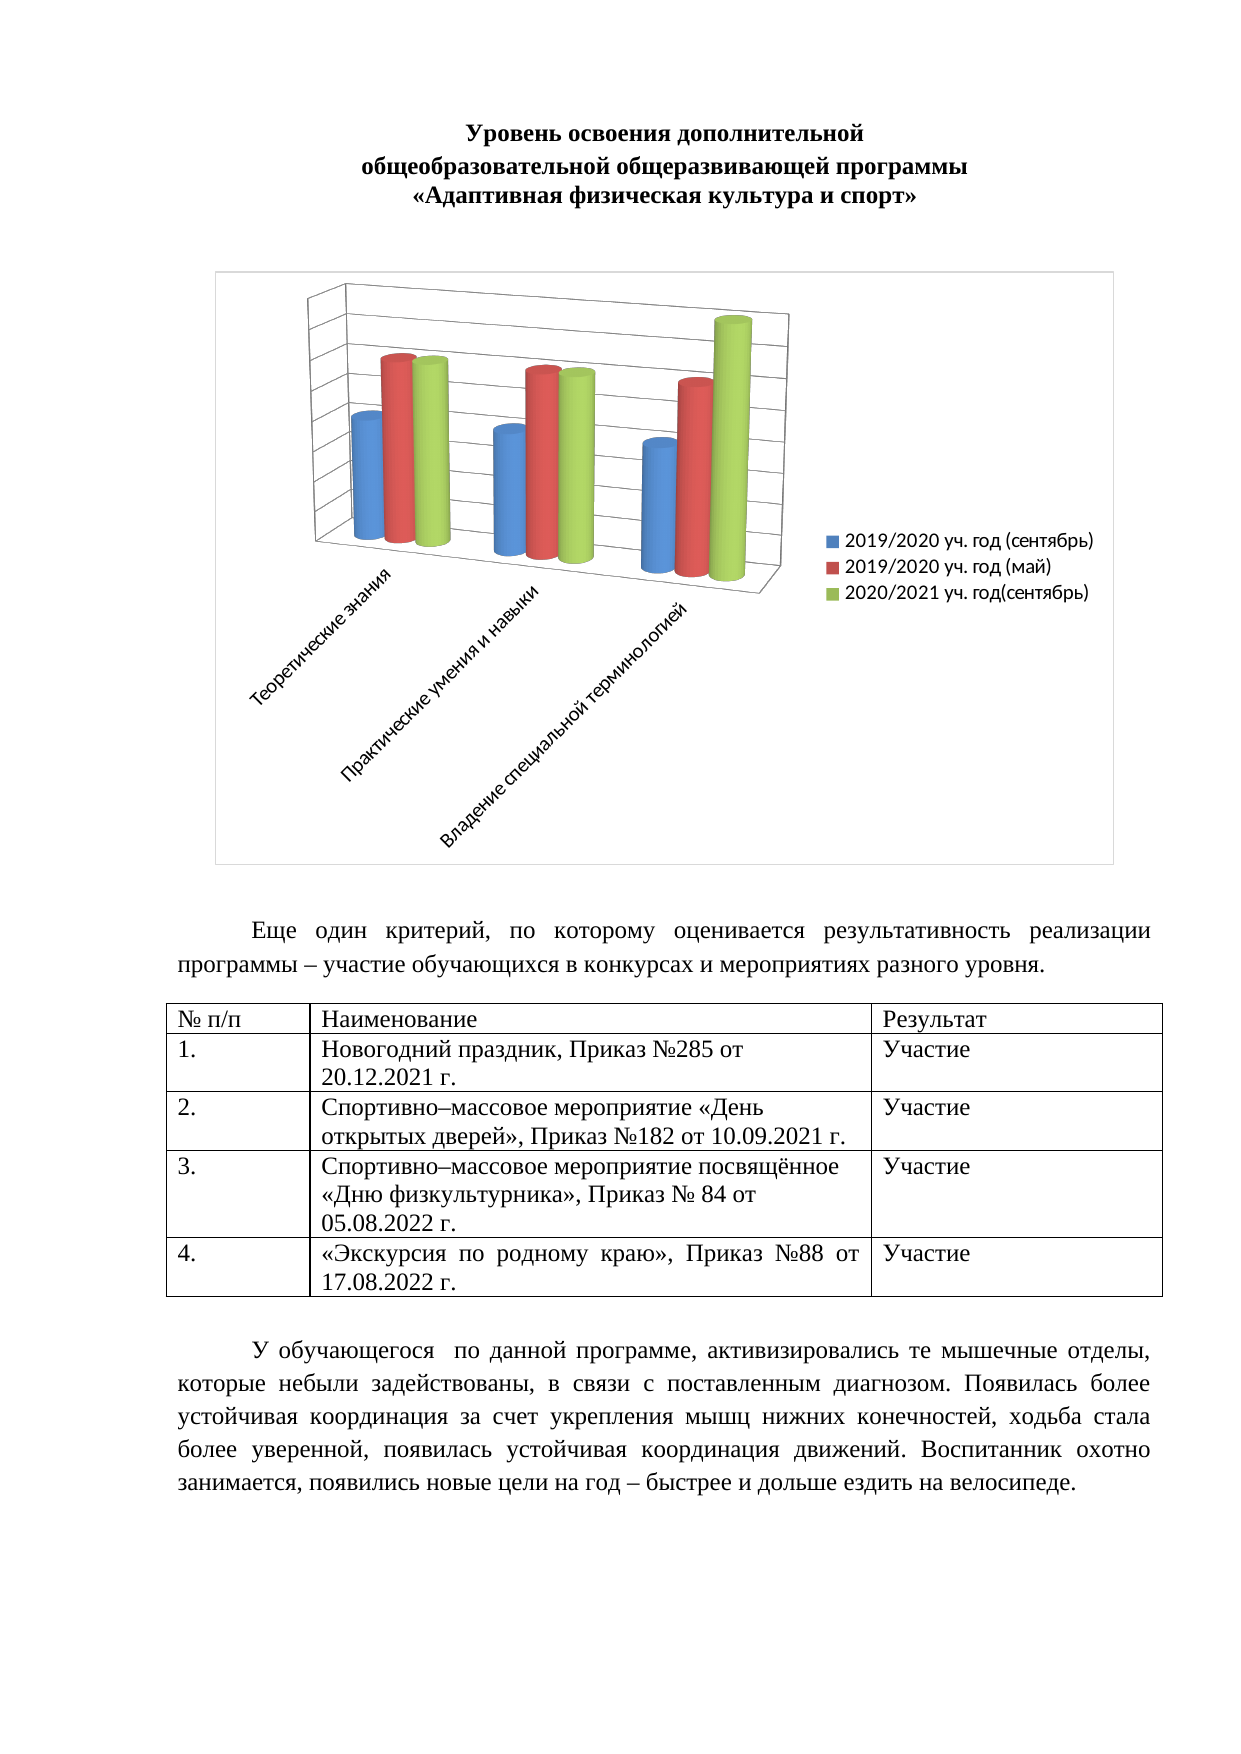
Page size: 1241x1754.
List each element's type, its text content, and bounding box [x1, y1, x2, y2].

table_header № п/п [167, 1004, 309, 1033]
table_cell Спортивно–массовое мероприятие «День открытых дверей», Приказ №182 от 10.09.2021 г. [311, 1092, 871, 1150]
table_cell 2. [167, 1092, 309, 1150]
table_cell 1. [167, 1034, 309, 1091]
table_cell Участие [872, 1034, 1162, 1091]
table_cell 3. [167, 1151, 309, 1237]
table_cell Спортивно–массовое мероприятие посвящённое «Дню физкультурника», Приказ № 84 от 05.08.2022 г. [311, 1151, 871, 1237]
table_header Результат [872, 1004, 1162, 1033]
text Еще один критерий, по которому оценивается результативность реализации программы – участие обучающихся в конкурсах и мероприятиях разного уровня. [177, 916, 1152, 978]
table_cell Участие [872, 1092, 1162, 1150]
table_cell «Экскурсия по родному краю», Приказ №88 от 17.08.2022 г. [311, 1238, 871, 1296]
text У обучающегося по данной программе, активизировались те мышечные отделы, которые небыли задействованы, в связи с поставленным диагнозом. Появилась более устойчивая координация за счет укрепления мышц нижних конечностей, ходьба стала более уверенной, появилась устойчивая координация движений. Воспитанник охотно занимается, появились новые цели на год – быстрее и дольше ездить на велосипеде. [177, 1335, 1152, 1496]
table_header Наименование [311, 1004, 871, 1033]
table_cell Участие [872, 1238, 1162, 1296]
table_cell Новогодний праздник, Приказ №285 от 20.12.2021 г. [311, 1034, 871, 1091]
text Уровень освоения дополнительной [177, 118, 1152, 147]
text общеобразовательной общеразвивающей программы [177, 151, 1152, 180]
table_cell 4. [167, 1238, 309, 1296]
text «Адаптивная физическая культура и спорт» [177, 180, 1152, 209]
table_cell Участие [872, 1151, 1162, 1237]
